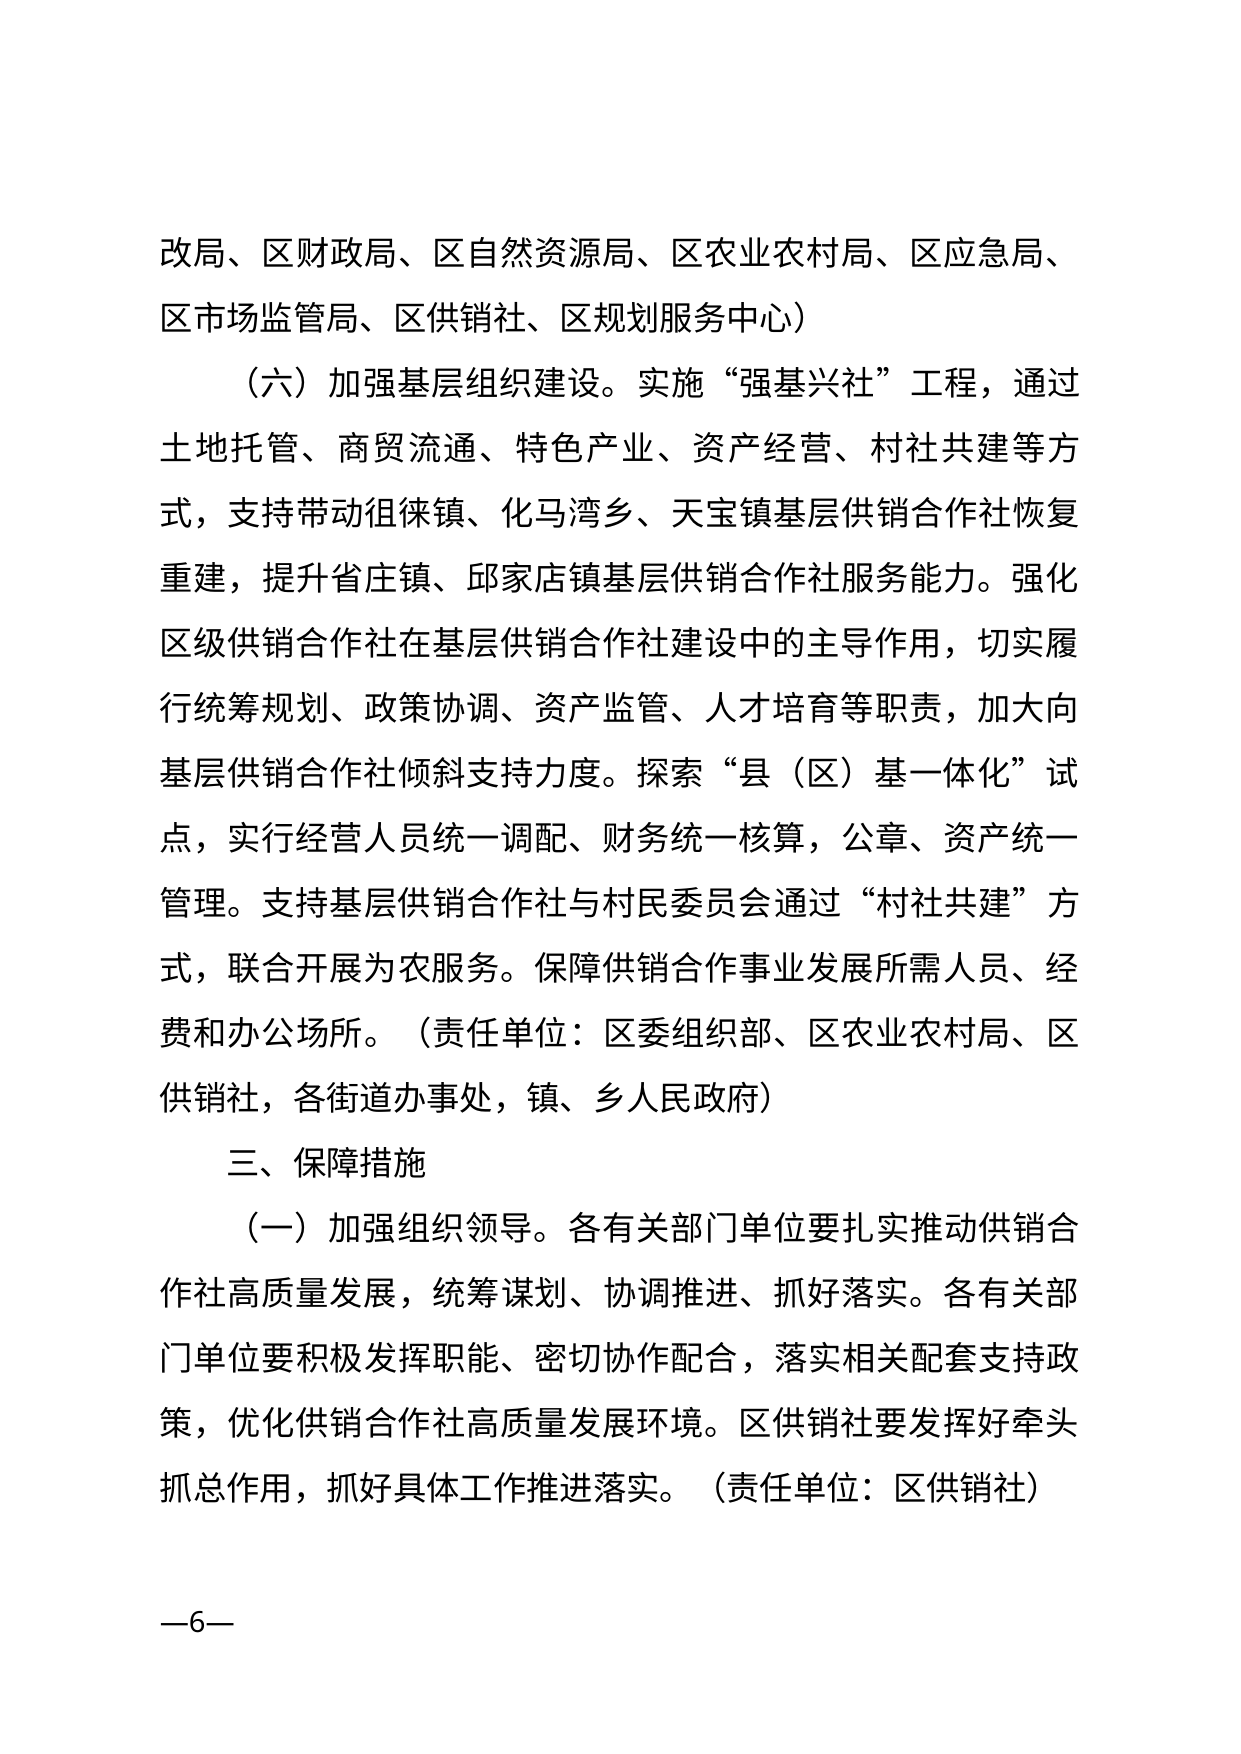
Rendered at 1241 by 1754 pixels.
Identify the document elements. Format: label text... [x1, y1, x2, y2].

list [159, 218, 1081, 348]
list （六）加强基层组织建设。实施“强基兴社”工程，通过土地托管、商贸流通、特色产业、资产经营、村社共建等方式，支持带动徂徕镇、化马湾乡、天宝镇基层供销合作社恢复重建，提升省庄镇、邱家店镇基层供销合作社服务能力。强化区级供销合作社在基层供销合作社建设中的主导作用，切实履行统筹规划、政策协调、资产监管、人才培育等职责，加大向基层供销合作社倾斜支持力度。探索“县（区）基一体化”试点，实行经营人员统一调配、财务统一核算，公章、资产统一管理。支持基层供销合作社与村民委员会通过“村社共建”方式，联合开展为农服务。保障供销合作事业发展所需人员、经费和办公场所。（责任单位：区委组织部、区农业农村局、区供销社，各街道办事处，镇、乡人民政府） [159, 348, 1081, 1128]
list 三、保障措施 [159, 1128, 1081, 1193]
list （一）加强组织领导。各有关部门单位要扎实推动供销合作社高质量发展，统筹谋划、协调推进、抓好落实。各有关部门单位要积极发挥职能、密切协作配合，落实相关配套支持政策，优化供销合作社高质量发展环境。区供销社要发挥好牵头抓总作用，抓好具体工作推进落实。（责任单位：区供销社） [159, 1193, 1081, 1518]
